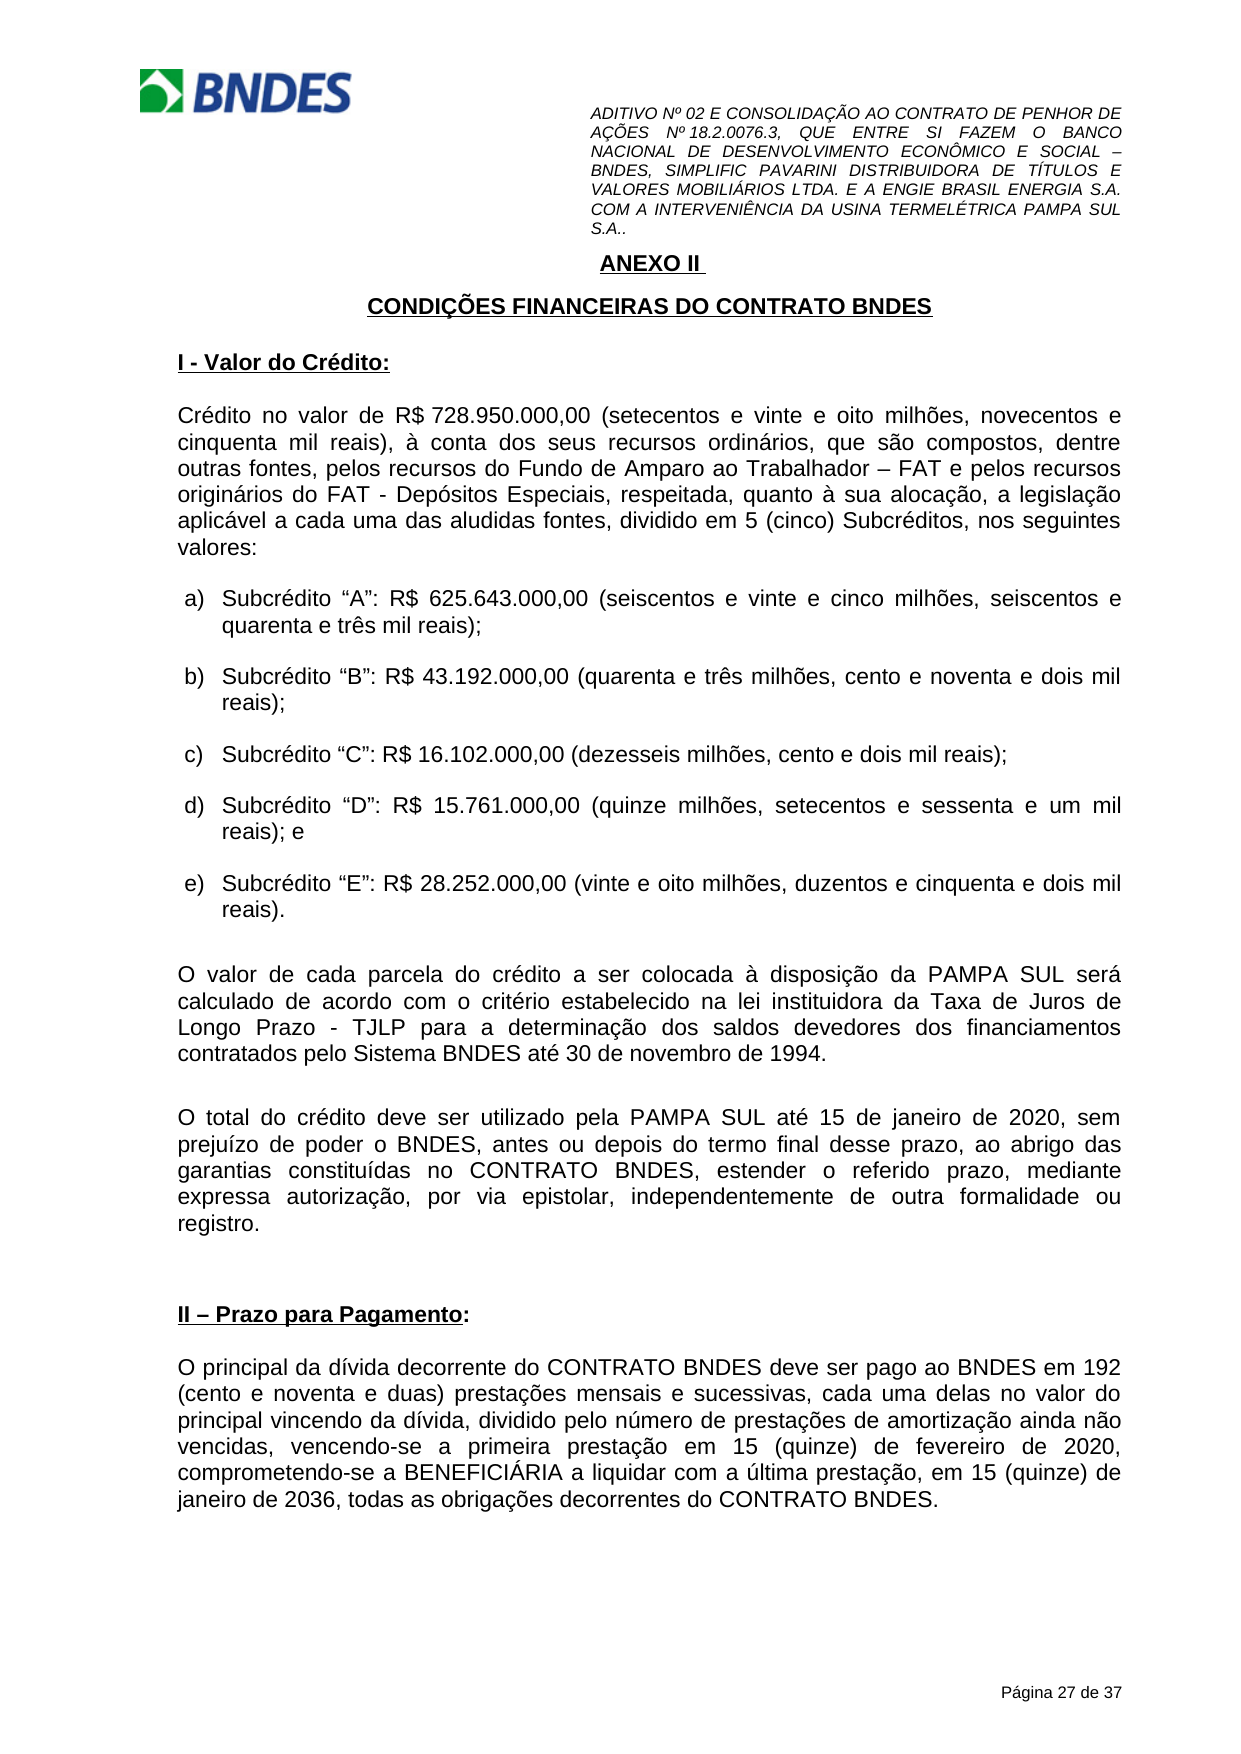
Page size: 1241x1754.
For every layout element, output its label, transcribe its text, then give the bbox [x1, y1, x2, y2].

text II – Prazo para Pagamento: [177, 1301, 1122, 1327]
text O principal da dívida decorrente do CONTRATO BNDES deve ser pago ao BNDES em 192 (cento e noventa e duas) prestações mensais e sucessivas, cada uma delas no valor do principal vincendo da dívida, dividido pelo número de prestações de amortização ainda não vencidas, vencendo-se a primeira prestação em 15 (quinze) de fevereiro de 2020, comprometendo-se a BENEFICIÁRIA a liquidar com a última prestação, em 15 (quinze) de janeiro de 2036, todas as obrigações decorrentes do CONTRATO BNDES. [177, 1354, 1122, 1512]
list Subcrédito “A”: R$ 625.643.000,00 (seiscentos e vinte e cinco milhões, seiscentos e quarenta e três mil reais); [184, 585, 1122, 638]
text O valor de cada parcela do crédito a ser colocada à disposição da PAMPA SUL será calculado de acordo com o critério estabelecido na lei instituidora da Taxa de Juros de Longo Prazo - TJLP para a determinação dos saldos devedores dos financiamentos contratados pelo Sistema BNDES até 30 de novembro de 1994. [177, 961, 1122, 1067]
list Subcrédito “D”: R$ 15.761.000,00 (quinze milhões, setecentos e sessenta e um mil reais); e [184, 792, 1122, 845]
text CONDIÇÕES FINANCEIRAS dO CONTRATO BNDES [177, 293, 1122, 319]
picture [140, 69, 353, 115]
list Subcrédito “B”: R$ 43.192.000,00 (quarenta e três milhões, cento e noventa e dois mil reais); [184, 663, 1122, 716]
text Crédito no valor de R$ 728.950.000,00 (setecentos e vinte e oito milhões, novecentos e cinquenta mil reais), à conta dos seus recursos ordinários, que são compostos, dentre outras fontes, pelos recursos do Fundo de Amparo ao Trabalhador – FAT e pelos recursos originários do FAT - Depósitos Especiais, respeitada, quanto à sua alocação, a legislação aplicável a cada uma das aludidas fontes, dividido em 5 (cinco) Subcréditos, nos seguintes valores: [177, 402, 1122, 560]
list Subcrédito “C”: R$ 16.102.000,00 (dezesseis milhões, cento e dois mil reais); [184, 741, 1122, 767]
text ANEXO II [177, 250, 1122, 276]
list Subcrédito “E”: R$ 28.252.000,00 (vinte e oito milhões, duzentos e cinquenta e dois mil reais). [184, 870, 1122, 922]
text I - Valor do Crédito: [177, 349, 1122, 376]
text O total do crédito deve ser utilizado pela PAMPA SUL até 15 de janeiro de 2020, sem prejuízo de poder o BNDES, antes ou depois do termo final desse prazo, ao abrigo das garantias constituídas no CONTRATO BNDES, estender o referido prazo, mediante expressa autorização, por via epistolar, independentemente de outra formalidade ou registro. [177, 1104, 1122, 1236]
